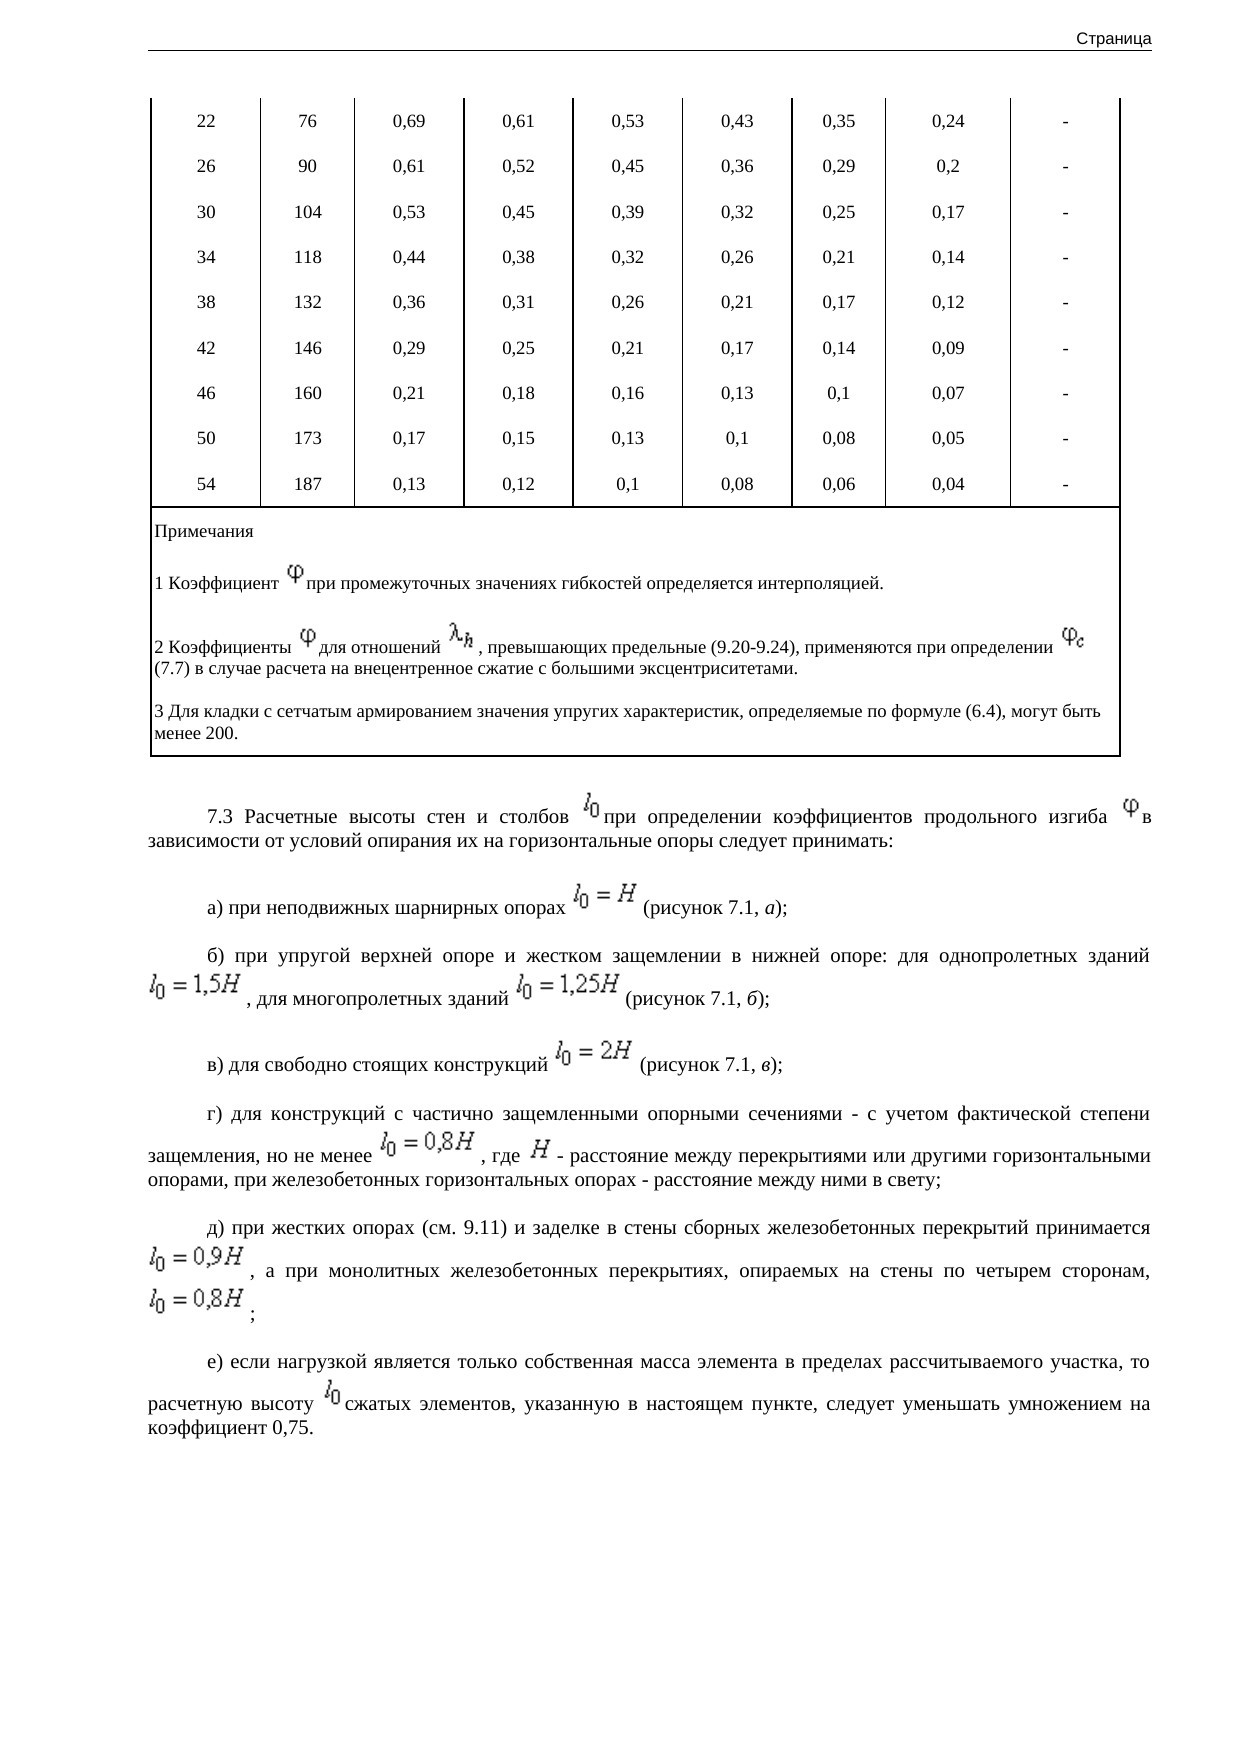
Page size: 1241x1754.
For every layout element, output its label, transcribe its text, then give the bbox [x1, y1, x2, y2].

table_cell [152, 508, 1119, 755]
text е) если нагрузкой является только собственная масса элемента в пределах рассчитываемого участка, то расчетную высоту сжатых элементов, указанную в настоящем пункте, следует уменьшать умножением на коэффициент 0,75. [148, 1348, 1152, 1439]
picture [581, 785, 604, 824]
picture [571, 876, 643, 915]
text г) для конструкций с частично защемленными опорными сечениями - с учетом фактической степени защемления, но не менее , где - расстояние между перекрытиями или другими горизонтальными опорами, при железобетонных горизонтальных опорах - расстояние между ними в свету; [148, 1100, 1152, 1191]
picture [147, 967, 247, 1006]
picture [147, 1281, 250, 1320]
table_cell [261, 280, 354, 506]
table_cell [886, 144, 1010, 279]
text 7.3 Расчетные высоты стен и столбов при определении коэффициентов продольного изгиба в зависимости от условий опирания их на горизонтальные опоры следует принимать: [148, 786, 1152, 852]
text в) для свободно стоящих конструкций (рисунок 7.1, в); [148, 1034, 1152, 1076]
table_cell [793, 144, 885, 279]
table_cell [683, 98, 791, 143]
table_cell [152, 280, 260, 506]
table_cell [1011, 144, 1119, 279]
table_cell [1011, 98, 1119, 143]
picture [553, 1033, 640, 1072]
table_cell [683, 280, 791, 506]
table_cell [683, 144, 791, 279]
picture [445, 615, 479, 654]
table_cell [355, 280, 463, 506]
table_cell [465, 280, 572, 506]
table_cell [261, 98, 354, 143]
picture [1058, 615, 1090, 654]
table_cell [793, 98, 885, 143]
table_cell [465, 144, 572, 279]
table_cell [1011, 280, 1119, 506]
picture [378, 1124, 481, 1163]
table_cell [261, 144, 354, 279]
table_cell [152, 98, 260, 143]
picture [514, 967, 625, 1006]
text а) при неподвижных шарнирных опорах (рисунок 7.1, а); [148, 876, 1152, 919]
picture [1119, 796, 1142, 824]
picture [526, 1135, 557, 1163]
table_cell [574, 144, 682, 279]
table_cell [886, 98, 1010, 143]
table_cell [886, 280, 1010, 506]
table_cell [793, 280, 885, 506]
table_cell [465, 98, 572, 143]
picture [283, 562, 307, 590]
picture [296, 626, 319, 654]
picture [147, 1239, 250, 1278]
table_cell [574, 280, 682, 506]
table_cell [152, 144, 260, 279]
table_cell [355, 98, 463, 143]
text д) при жестких опорах (см. 9.11) и заделке в стены сборных железобетонных перекрытий принимается , а при монолитных железобетонных перекрытиях, опираемых на стены по четырем сторонам, ; [148, 1215, 1152, 1324]
picture [322, 1372, 345, 1411]
text б) при упругой верхней опоре и жестком защемлении в нижней опоре: для однопролетных зданий , для многопролетных зданий (рисунок 7.1, б); [148, 943, 1152, 1010]
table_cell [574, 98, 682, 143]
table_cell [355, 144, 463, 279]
